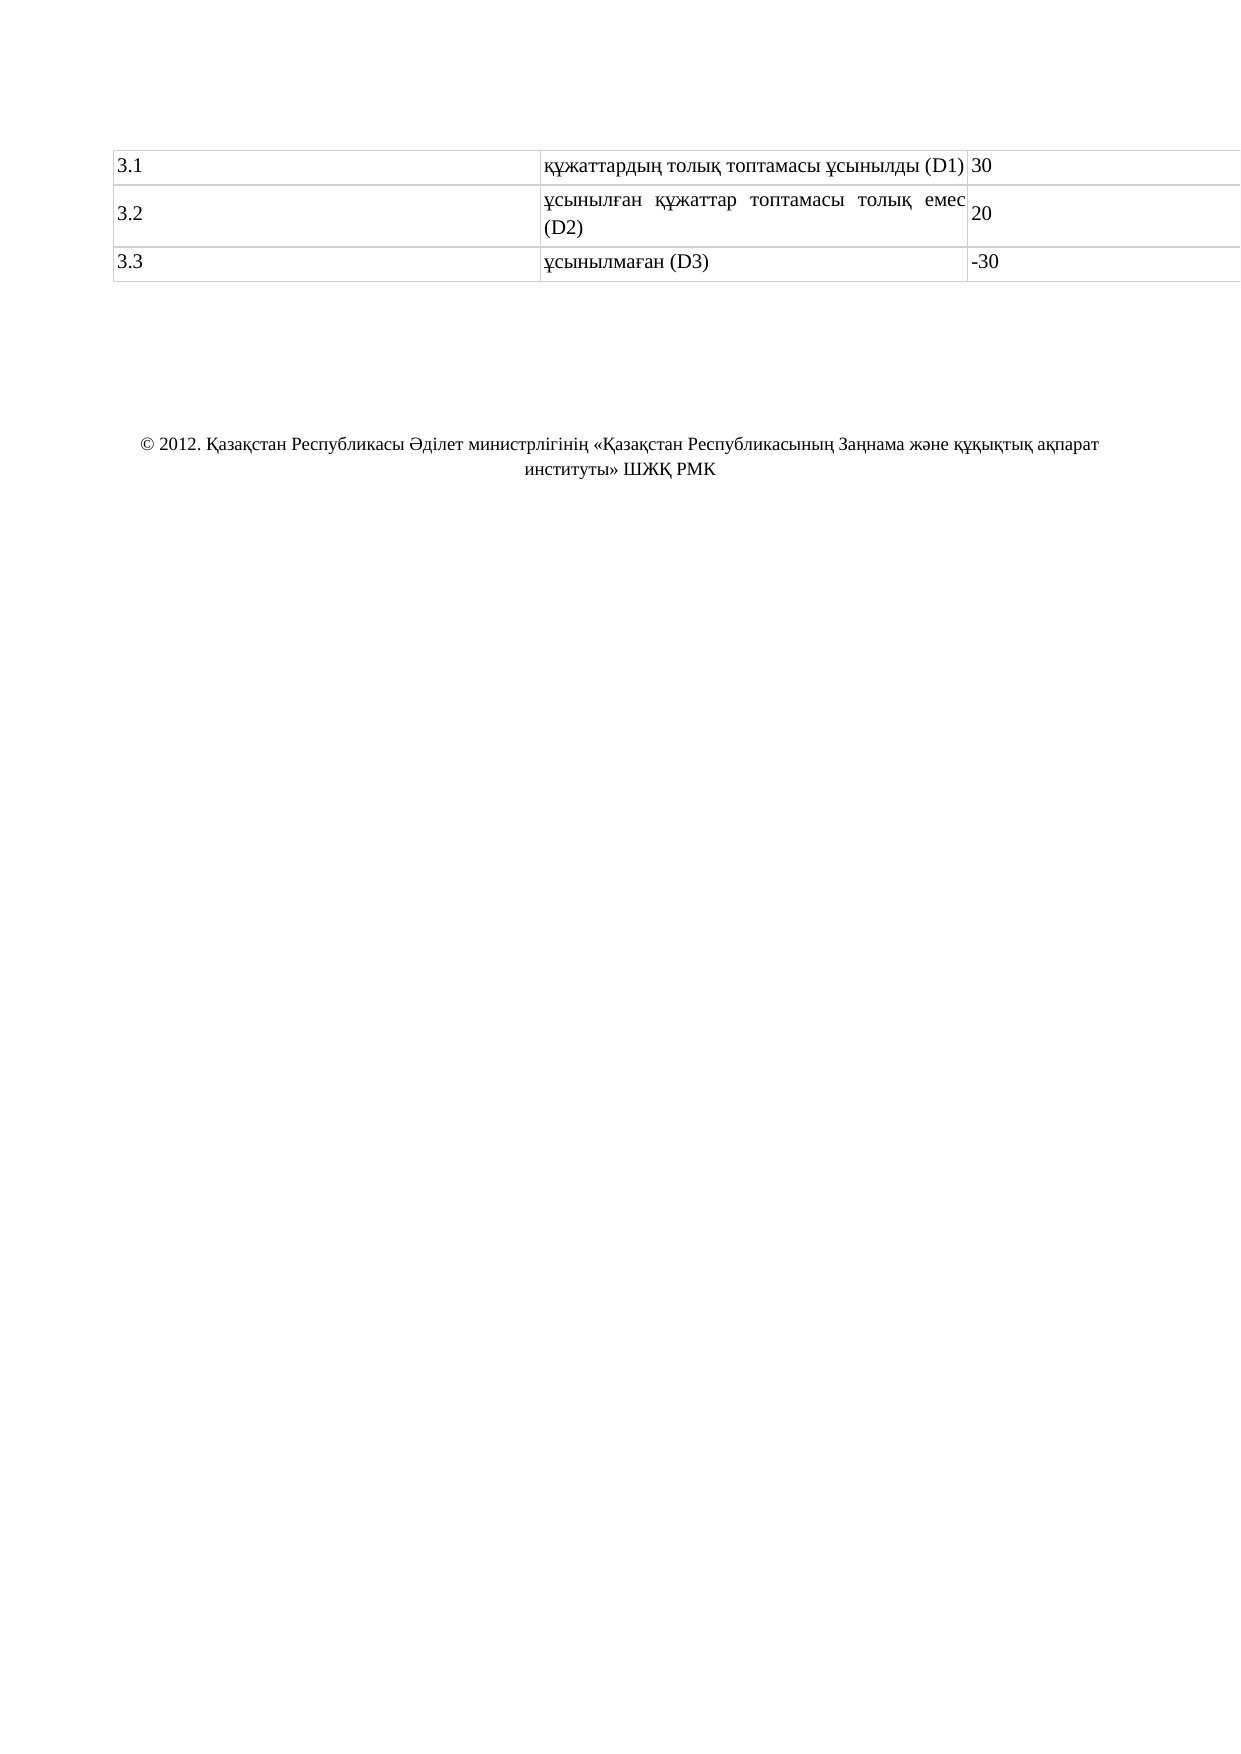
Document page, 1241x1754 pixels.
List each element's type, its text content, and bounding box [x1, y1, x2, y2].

table_cell 3.1 [114, 151, 540, 184]
table_cell құжаттардың толық топтамасы ұсынылды (D1) [541, 151, 967, 184]
table_cell -30 [968, 248, 1240, 281]
table_cell 20 [968, 186, 1240, 246]
text © 2012. Қазақстан Республикасы Әділет министрлігінің «Қазақстан Республикасының Заңнама және құқықтық ақпарат институты» ШЖҚ РМК [112, 433, 1128, 479]
table_cell 30 [968, 151, 1240, 184]
table_cell ұсынылған құжаттар топтамасы толық емес (D2) [541, 186, 967, 246]
table_cell ұсынылмаған (D3) [541, 248, 967, 281]
table_cell 3.3 [114, 248, 540, 281]
table_cell 3.2 [114, 186, 540, 246]
